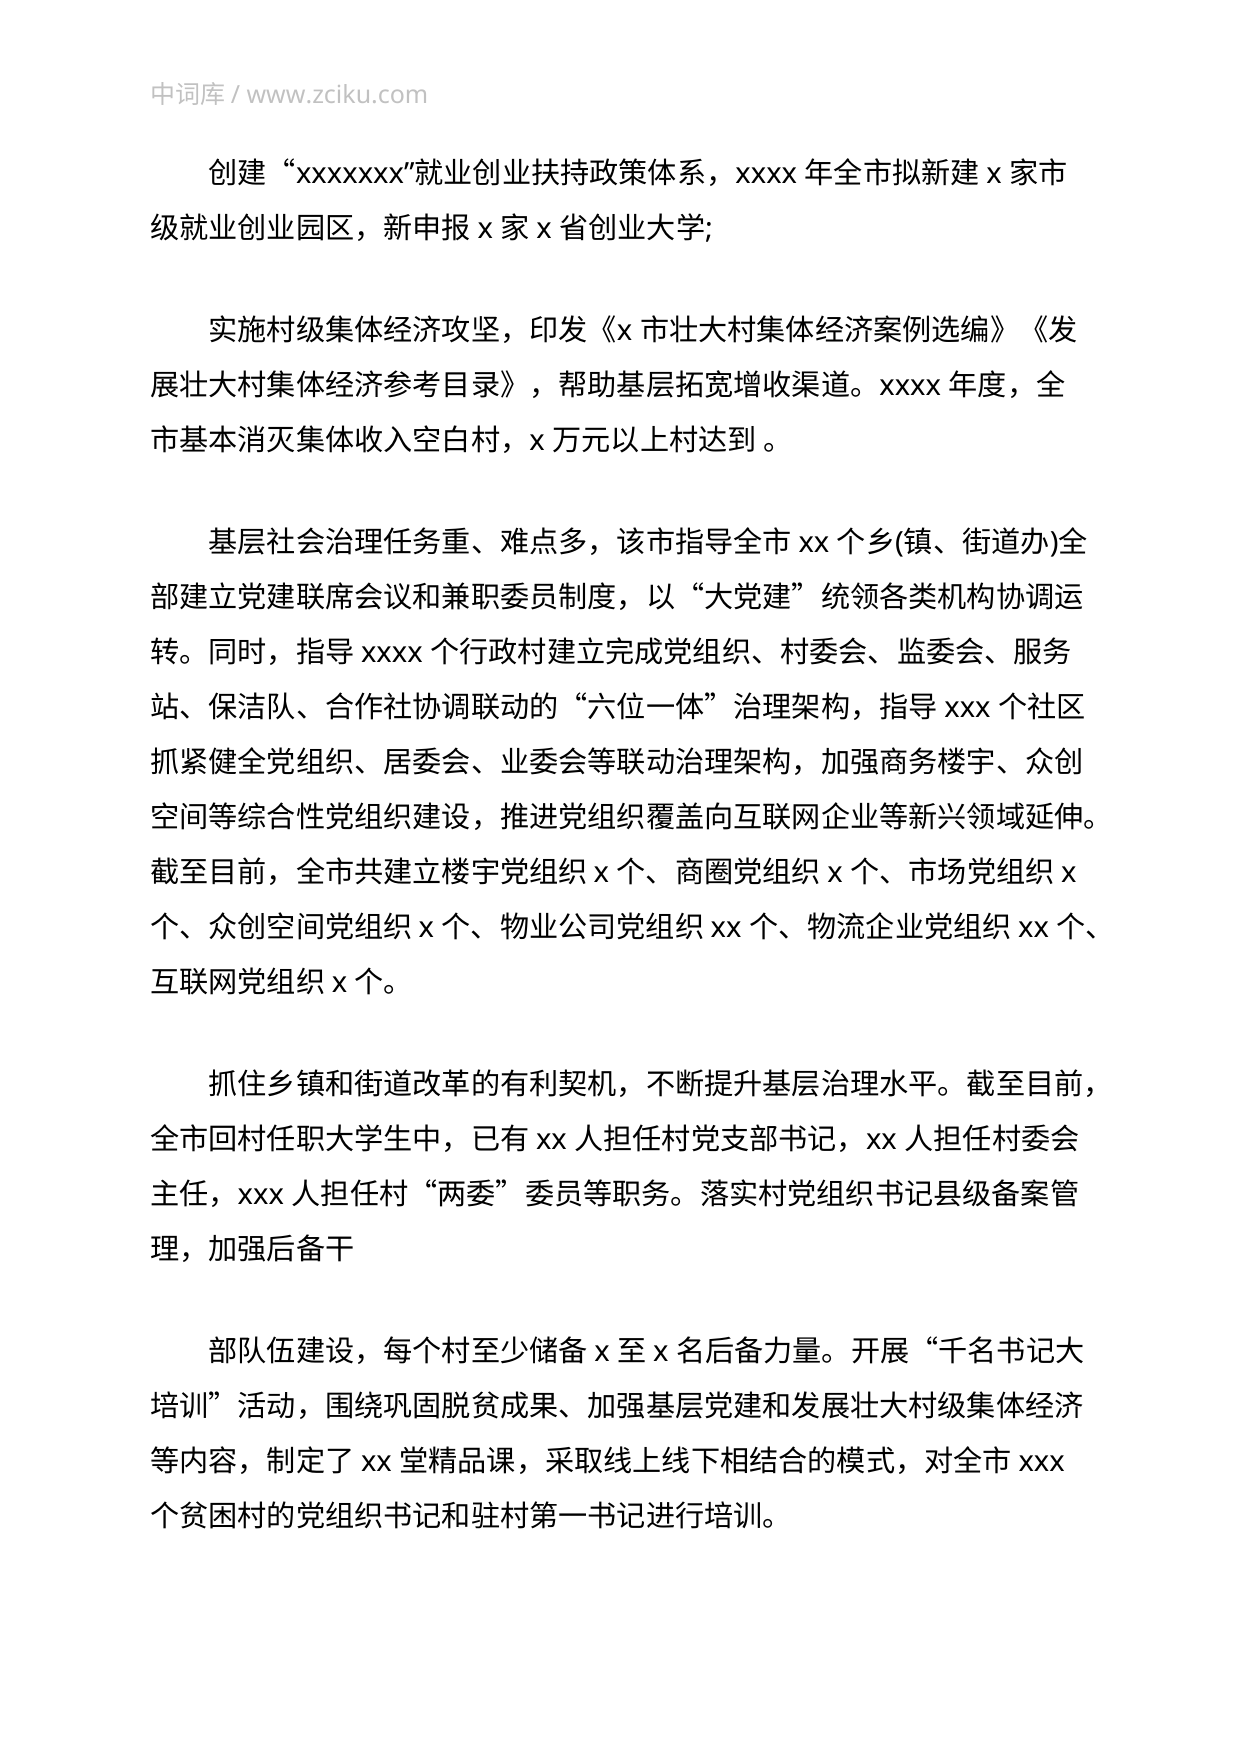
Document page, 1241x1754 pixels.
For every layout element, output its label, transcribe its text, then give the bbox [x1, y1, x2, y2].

text 部队伍建设，每个村至少储备 x 至 x 名后备力量。开展“千名书记大培训”活动，围绕巩固脱贫成果、加强基层党建和发展壮大村级集体经济等内容，制定了 xx 堂精品课，采取线上线下相结合的模式，对全市 xxx 个贫困村的党组织书记和驻村第一书记进行培训。 [150, 1327, 1090, 1534]
text 抓住乡镇和街道改革的有利契机，不断提升基层治理水平。截至目前，全市回村任职大学生中，已有 xx 人担任村党支部书记，xx 人担任村委会主任，xxx 人担任村“两委”委员等职务。落实村党组织书记县级备案管理，加强后备干 [150, 1061, 1090, 1268]
text 基层社会治理任务重、难点多，该市指导全市 xx 个乡(镇、街道办)全部建立党建联席会议和兼职委员制度，以“大党建”统领各类机构协调运转。同时，指导 xxxx 个行政村建立完成党组织、村委会、监委会、服务站、保洁队、合作社协调联动的“六位一体”治理架构，指导 xxx 个社区抓紧健全党组织、居委会、业委会等联动治理架构，加强商务楼宇、众创空间等综合性党组织建设，推进党组织覆盖向互联网企业等新兴领域延伸。截至目前，全市共建立楼宇党组织x 个、商圈党组织 x 个、市场党组织 x 个、众创空间党组织x 个、物业公司党组织 xx 个、物流企业党组织 xx 个、互联网党组织 x 个。 [150, 519, 1090, 1001]
text 创建“xxxxxxx”就业创业扶持政策体系，xxxx 年全市拟新建 x 家市级就业创业园区，新申报 x 家 x 省创业大学; [150, 150, 1090, 247]
text 实施村级集体经济攻坚，印发《x 市壮大村集体经济案例选编》《发展壮大村集体经济参考目录》，帮助基层拓宽增收渠道。xxxx 年度，全市基本消灭集体收入空白村，x 万元以上村达到 。 [150, 307, 1090, 459]
